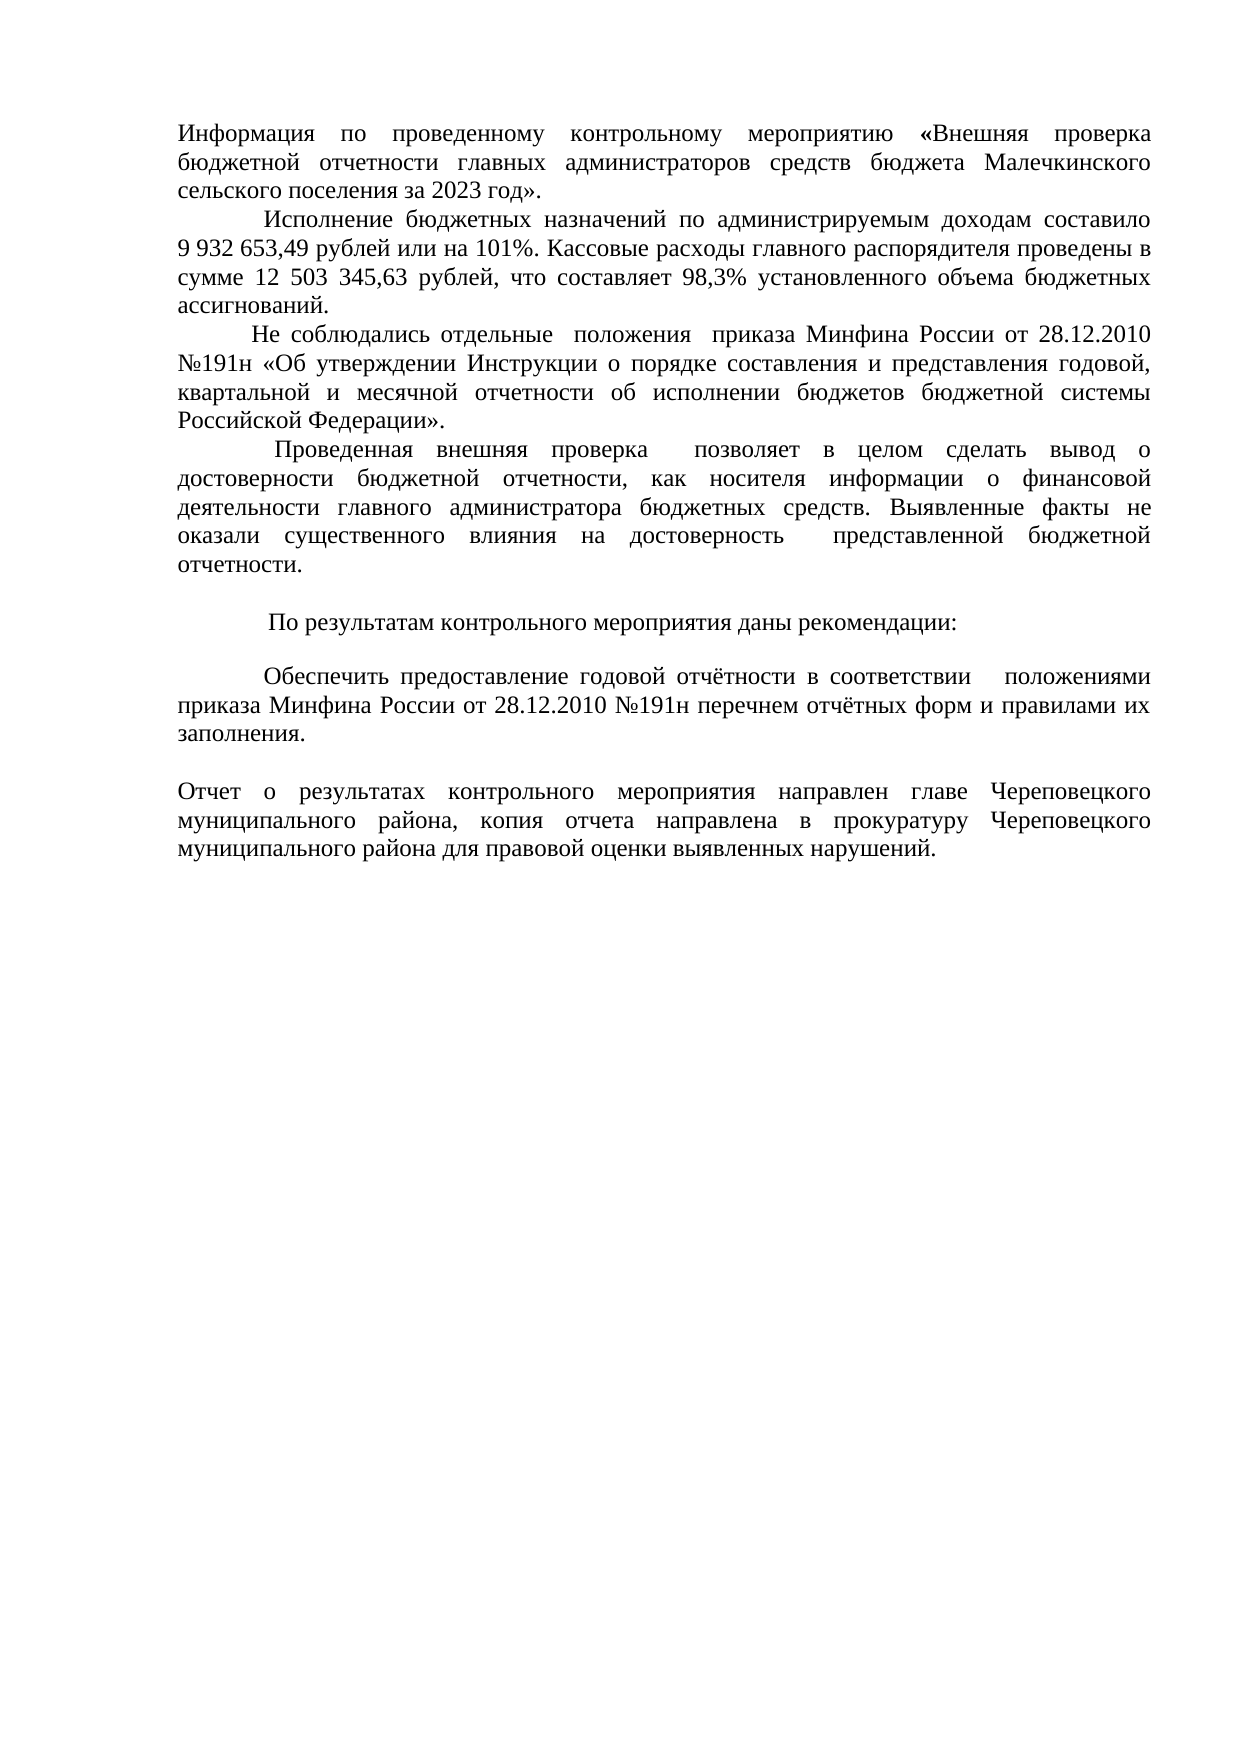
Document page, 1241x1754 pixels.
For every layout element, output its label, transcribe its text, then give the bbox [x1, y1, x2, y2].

text Исполнение бюджетных назначений по администрируемым доходам составило 9 932 653,49 рублей или на 101%. Кассовые расходы главного распорядителя проведены в сумме 12 503 345,63 рублей, что составляет 98,3% установленного объема бюджетных ассигнований. [177, 204, 1152, 319]
text Информация по проведенному контрольному мероприятию «Внешняя проверка бюджетной отчетности главных администраторов средств бюджета Малечкинского сельского поселения за 2023 год». [177, 118, 1152, 204]
list По результатам контрольного мероприятия даны рекомендации: [177, 607, 1152, 636]
text Не соблюдались отдельные положения приказа Минфина России от 28.12.2010 №191н «Об утверждении Инструкции о порядке составления и представления годовой, квартальной и месячной отчетности об исполнении бюджетов бюджетной системы Российской Федерации». [177, 319, 1152, 434]
text Обеспечить предоставление годовой отчётности в соответствии положениями приказа Минфина России от 28.12.2010 №191н перечнем отчётных форм и правилами их заполнения. [177, 661, 1152, 747]
text Проведенная внешняя проверка позволяет в целом сделать вывод о достоверности бюджетной отчетности, как носителя информации о финансовой деятельности главного администратора бюджетных средств. Выявленные факты не оказали существенного влияния на достоверность представленной бюджетной отчетности. [177, 434, 1152, 578]
text Отчет о результатах контрольного мероприятия направлен главе Череповецкого муниципального района, копия отчета направлена в прокуратуру Череповецкого муниципального района для правовой оценки выявленных нарушений. [177, 776, 1152, 862]
